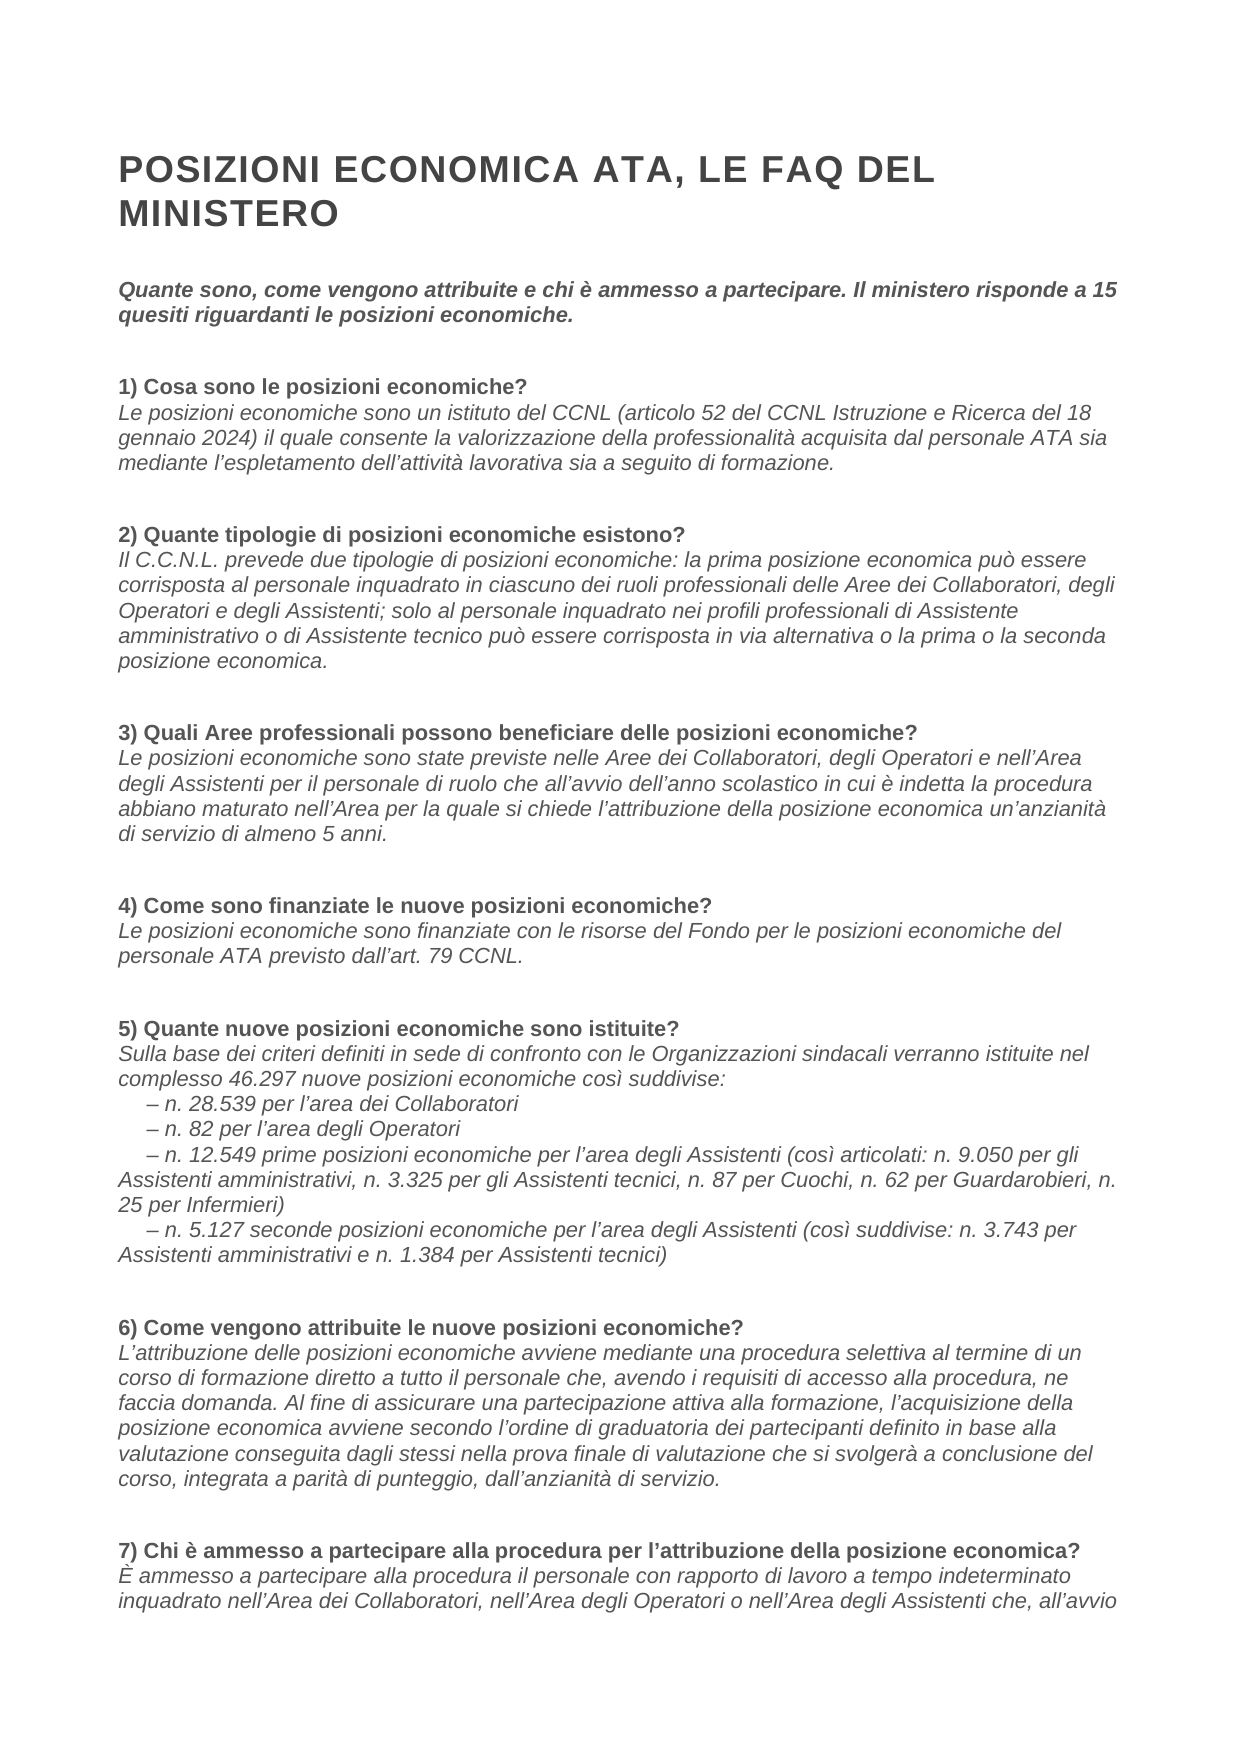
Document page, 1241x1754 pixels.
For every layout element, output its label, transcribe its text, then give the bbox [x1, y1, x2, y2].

text 3) Quali Aree professionali possono beneficiare delle posizioni economiche? Le posizioni economiche sono state previste nelle Aree dei Collaboratori, degli Operatori e nell’Area degli Assistenti per il personale di ruolo che all’avvio dell’anno scolastico in cui è indetta la procedura abbiano maturato nell’Area per la quale si chiede l’attribuzione della posizione economica un’anzianità di servizio di almeno 5 anni. [118, 720, 1122, 846]
text 6) Come vengono attribuite le nuove posizioni economiche? L’attribuzione delle posizioni economiche avviene mediante una procedura selettiva al termine di un corso di formazione diretto a tutto il personale che, avendo i requisiti di accesso alla procedura, ne faccia domanda. Al fine di assicurare una partecipazione attiva alla formazione, l’acquisizione della posizione economica avviene secondo l’ordine di graduatoria dei partecipanti definito in base alla valutazione conseguita dagli stessi nella prova finale di valutazione che si svolgerà a conclusione del corso, integrata a parità di punteggio, dall’anzianità di servizio. [118, 1314, 1122, 1491]
text Quante sono, come vengono attribuite e chi è ammesso a partecipare. Il ministero risponde a 15 quesiti riguardanti le posizioni economiche. [118, 277, 1122, 327]
text 5) Quante nuove posizioni economiche sono istituite? Sulla base dei criteri definiti in sede di confronto con le Organizzazioni sindacali verranno istituite nel complesso 46.297 nuove posizioni economiche così suddivise: – n. 28.539 per l’area dei Collaboratori – n. 82 per l’area degli Operatori – n. 12.549 prime posizioni economiche per l’area degli Assistenti (così articolati: n. 9.050 per gli Assistenti amministrativi, n. 3.325 per gli Assistenti tecnici, n. 87 per Cuochi, n. 62 per Guardarobieri, n. 25 per Infermieri) – n. 5.127 seconde posizioni economiche per l’area degli Assistenti (così suddivise: n. 3.743 per Assistenti amministrativi e n. 1.384 per Assistenti tecnici) [118, 1016, 1122, 1268]
text 1) Cosa sono le posizioni economiche? Le posizioni economiche sono un istituto del CCNL (articolo 52 del CCNL Istruzione e Ricerca del 18 gennaio 2024) il quale consente la valorizzazione della professionalità acquisita dal personale ATA sia mediante l’espletamento dell’attività lavorativa sia a seguito di formazione. [118, 374, 1122, 475]
text 4) Come sono finanziate le nuove posizioni economiche? Le posizioni economiche sono finanziate con le risorse del Fondo per le posizioni economiche del personale ATA previsto dall’art. 79 CCNL. [118, 893, 1122, 969]
text 2) Quante tipologie di posizioni economiche esistono? Il C.C.N.L. prevede due tipologie di posizioni economiche: la prima posizione economica può essere corrisposta al personale inquadrato in ciascuno dei ruoli professionali delle Aree dei Collaboratori, degli Operatori e degli Assistenti; solo al personale inquadrato nei profili professionali di Assistente amministrativo o di Assistente tecnico può essere corrisposta in via alternativa o la prima o la seconda posizione economica. [118, 522, 1122, 673]
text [118, 1538, 1122, 1613]
text Posizioni Economica Ata, le FAQ del ministero [118, 148, 1122, 234]
